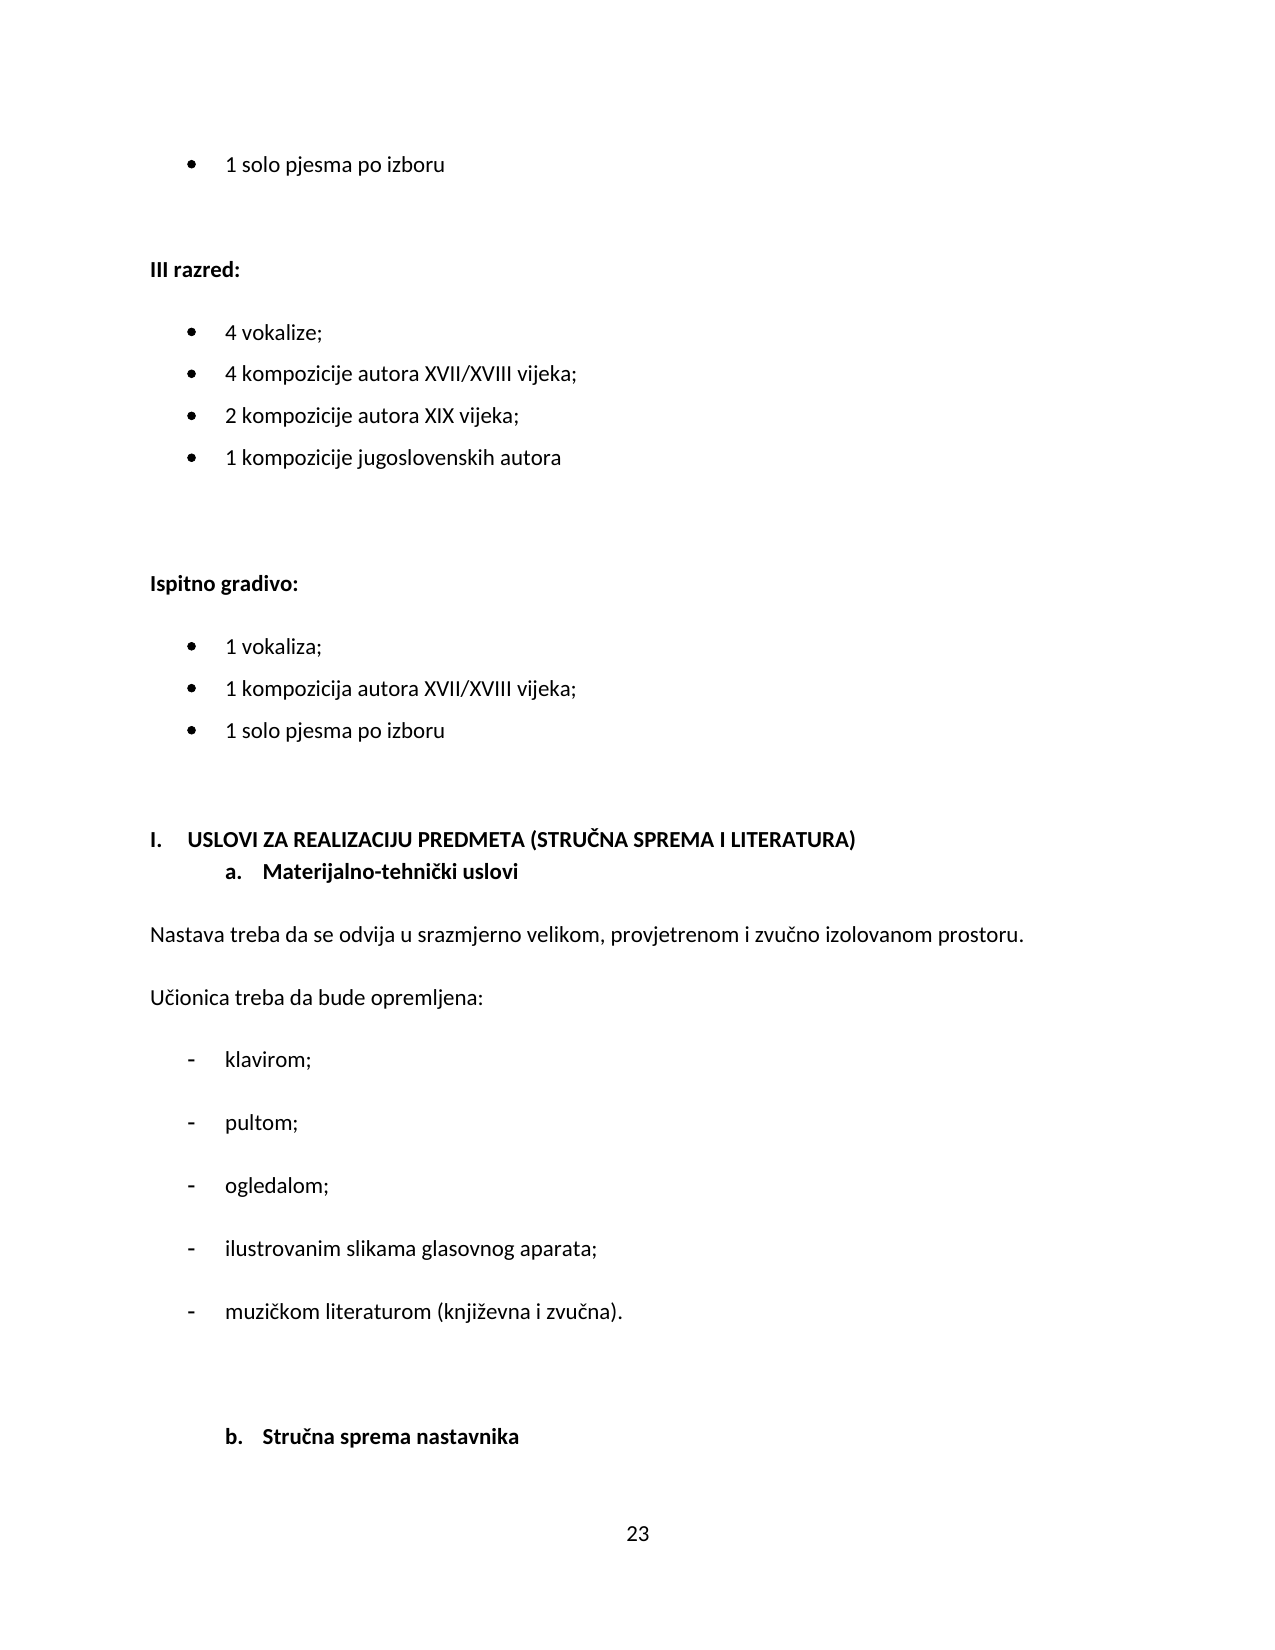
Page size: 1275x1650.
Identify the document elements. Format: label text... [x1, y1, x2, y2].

list 1 kompozicija autora XVII/XVIII vijeka; [187, 674, 1125, 702]
list 4 kompozicije autora XVII/XVIII vijeka; [187, 359, 1125, 388]
list klavirom; [187, 1046, 1125, 1073]
list Stručna sprema nastavnika [225, 1422, 1125, 1450]
text Ispitno gradivo: [150, 569, 1125, 597]
list ogledalom; [187, 1171, 1125, 1199]
list 1 solo pjesma po izboru [187, 150, 1125, 178]
list 1 solo pjesma po izboru [187, 716, 1125, 744]
subtitle USLOVI ZA REALIZACIJU PREDMETA (STRUČNA SPREMA I LITERATURA) [150, 825, 1125, 853]
list pultom; [187, 1108, 1125, 1136]
list 1 kompozicije jugoslovenskih autora [187, 443, 1125, 472]
list Materijalno-tehnički uslovi [225, 857, 1125, 885]
text III razred: [150, 255, 1125, 283]
list 2 kompozicije autora XIX vijeka; [187, 402, 1125, 429]
list muzičkom literaturom (književna i zvučna). [187, 1297, 1125, 1325]
list 4 vokalize; [187, 318, 1125, 346]
list 1 vokaliza; [187, 632, 1125, 660]
text Učionica treba da bude opremljena: [150, 983, 1125, 1011]
text Nastava treba da se odvija u srazmjerno velikom, provjetrenom i zvučno izolovanom prostoru. [150, 920, 1125, 948]
list ilustrovanim slikama glasovnog aparata; [187, 1234, 1125, 1262]
